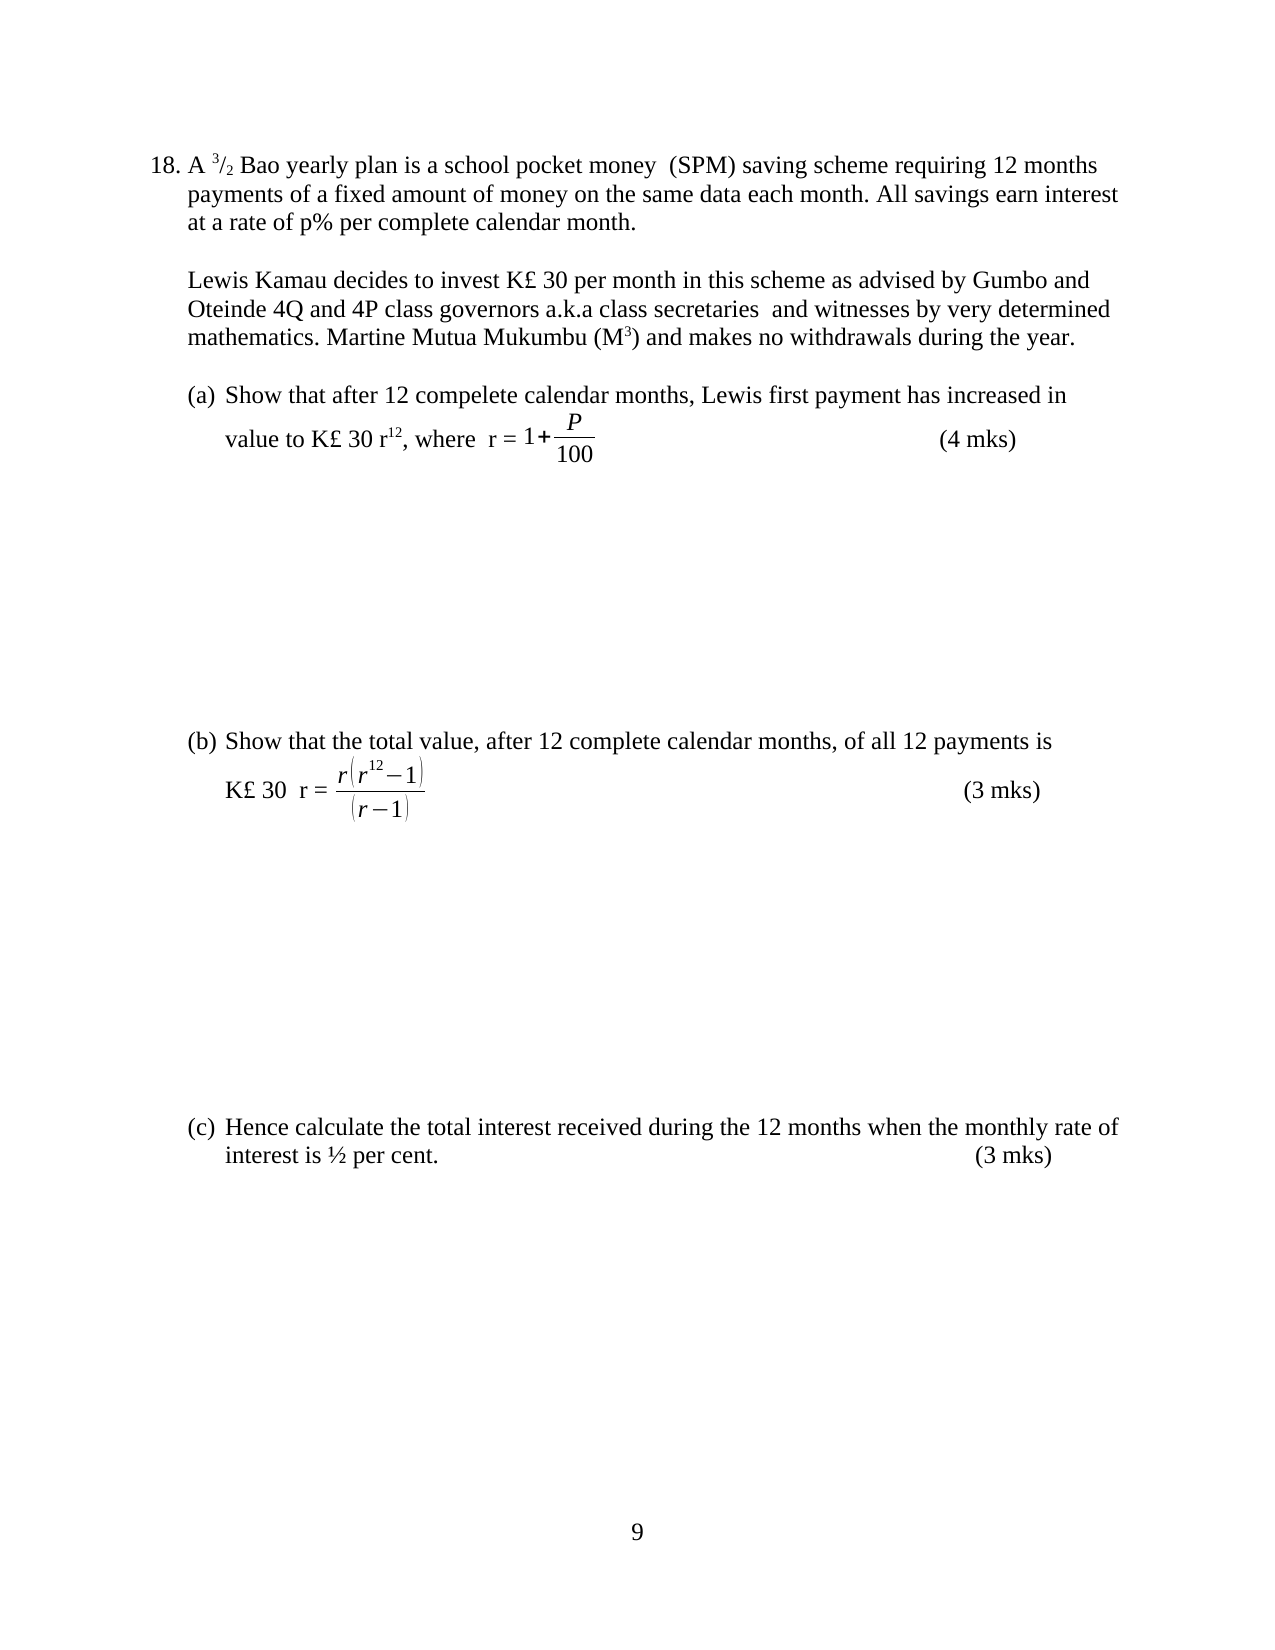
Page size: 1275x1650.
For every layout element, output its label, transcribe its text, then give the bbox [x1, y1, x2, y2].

list Show that the total value, after 12 complete calendar months, of all 12 payments is [187, 726, 1125, 755]
list Lewis Kamau decides to invest K£ 30 per month in this scheme as advised by Gumbo and Oteinde 4Q and 4P class governors a.k.a class secretaries and witnesses by very determined mathematics. Martine Mutua Mukumbu (M3) and makes no withdrawals during the year. [187, 265, 1125, 351]
list K£ 30 r = (3 mks) [225, 755, 1125, 824]
list Show that after 12 compelete calendar months, Lewis first payment has increased in value to K£ 30 r12, where r = (4 mks) [187, 380, 1125, 468]
list Hence calculate the total interest received during the 12 months when the monthly rate of interest is ½ per cent. (3 mks) [187, 1112, 1125, 1169]
list A 3/2 Bao yearly plan is a school pocket money (SPM) saving scheme requiring 12 months payments of a fixed amount of money on the same data each month. All savings earn interest at a rate of p% per complete calendar month. [150, 150, 1125, 236]
